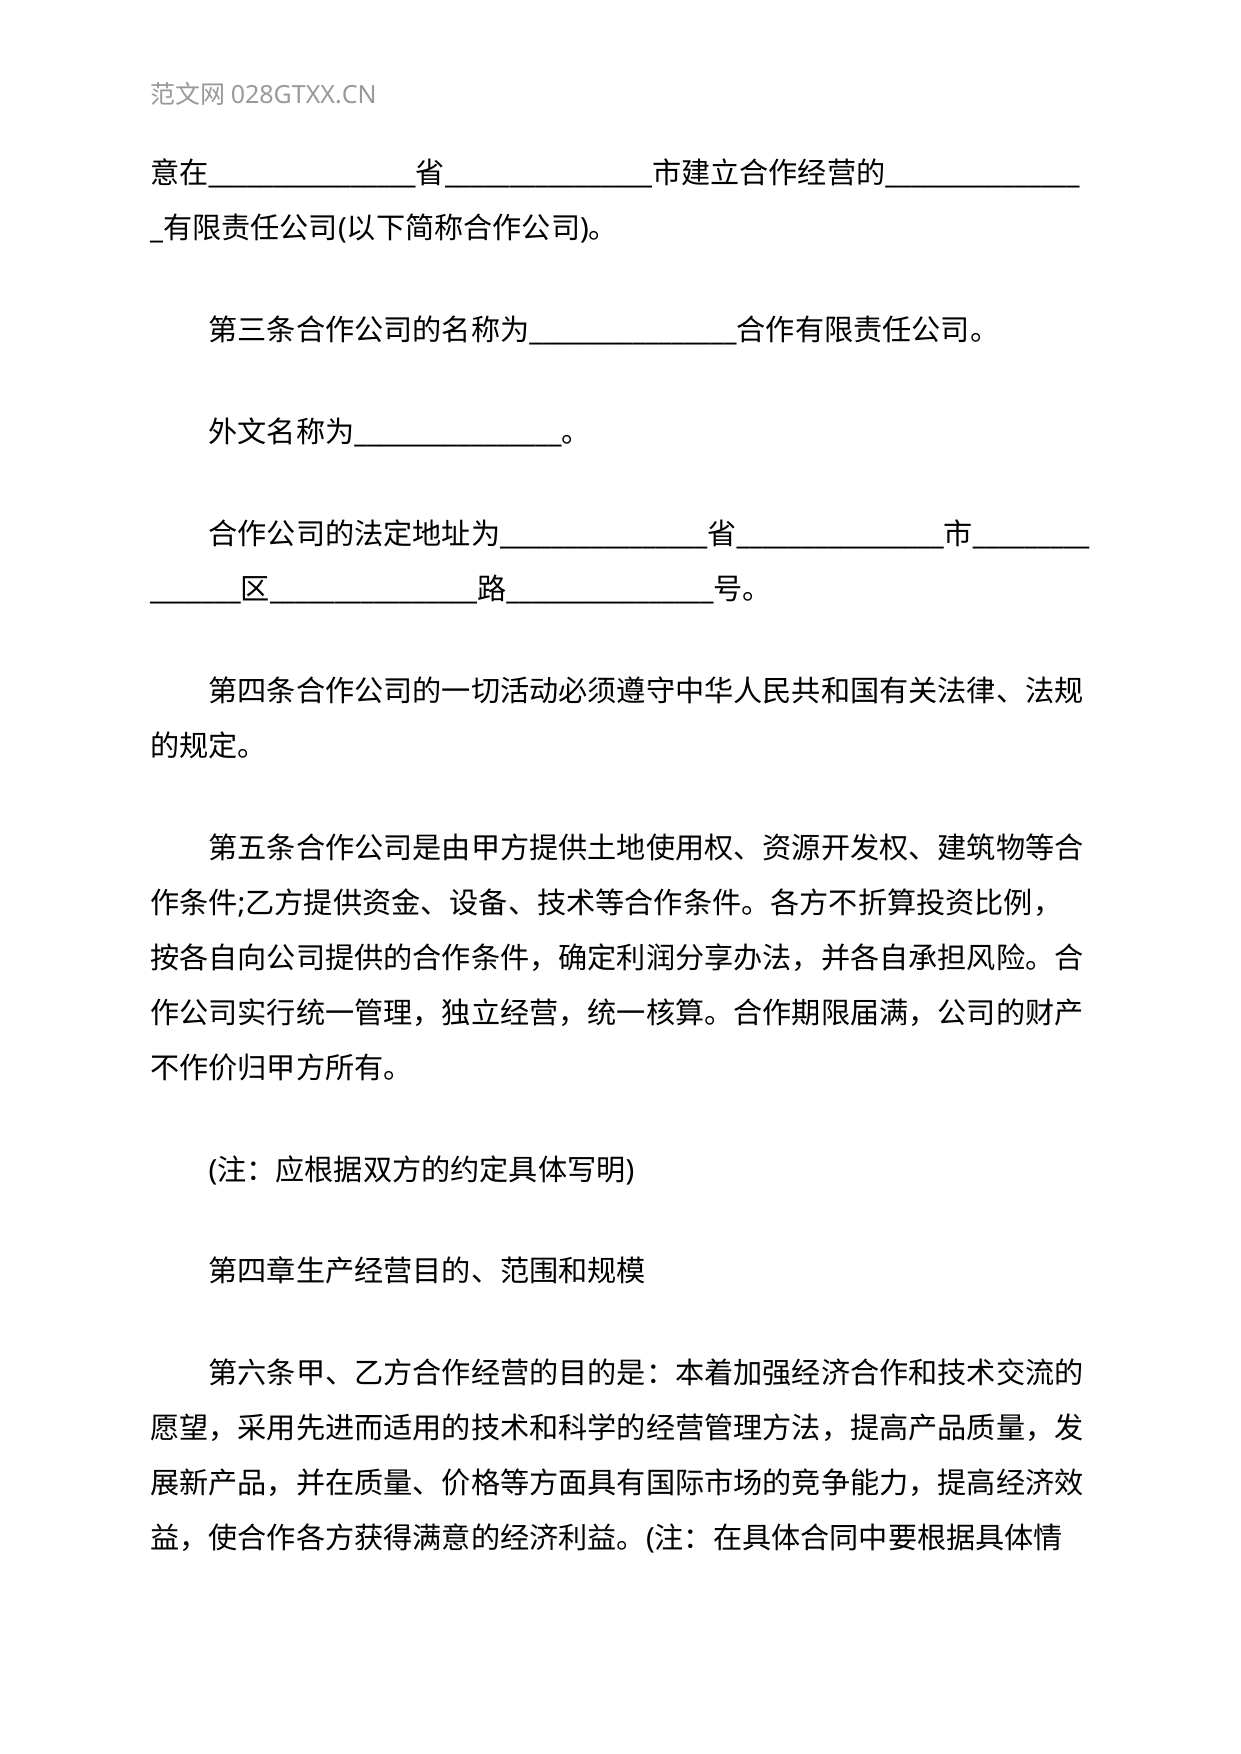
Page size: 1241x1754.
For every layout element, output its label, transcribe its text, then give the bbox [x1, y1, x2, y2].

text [150, 1350, 1090, 1557]
text 第四条合作公司的一切活动必须遵守中华人民共和国有关法律、法规的规定。 [150, 668, 1090, 765]
text 合作公司的法定地址为________________省________________市________________区________________路________________号。 [150, 511, 1090, 608]
text 外文名称为________________。 [150, 409, 1090, 451]
text 第三条合作公司的名称为________________合作有限责任公司。 [150, 307, 1090, 349]
text (注：应根据双方的约定具体写明) [150, 1146, 1090, 1188]
text 第五条合作公司是由甲方提供土地使用权、资源开发权、建筑物等合作条件;乙方提供资金、设备、技术等合作条件。各方不折算投资比例，按各自向公司提供的合作条件，确定利润分享办法，并各自承担风险。合作公司实行统一管理，独立经营，统一核算。合作期限届满，公司的财产不作价归甲方所有。 [150, 824, 1090, 1087]
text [150, 150, 1090, 247]
text 第四章生产经营目的、范围和规模 [150, 1248, 1090, 1290]
